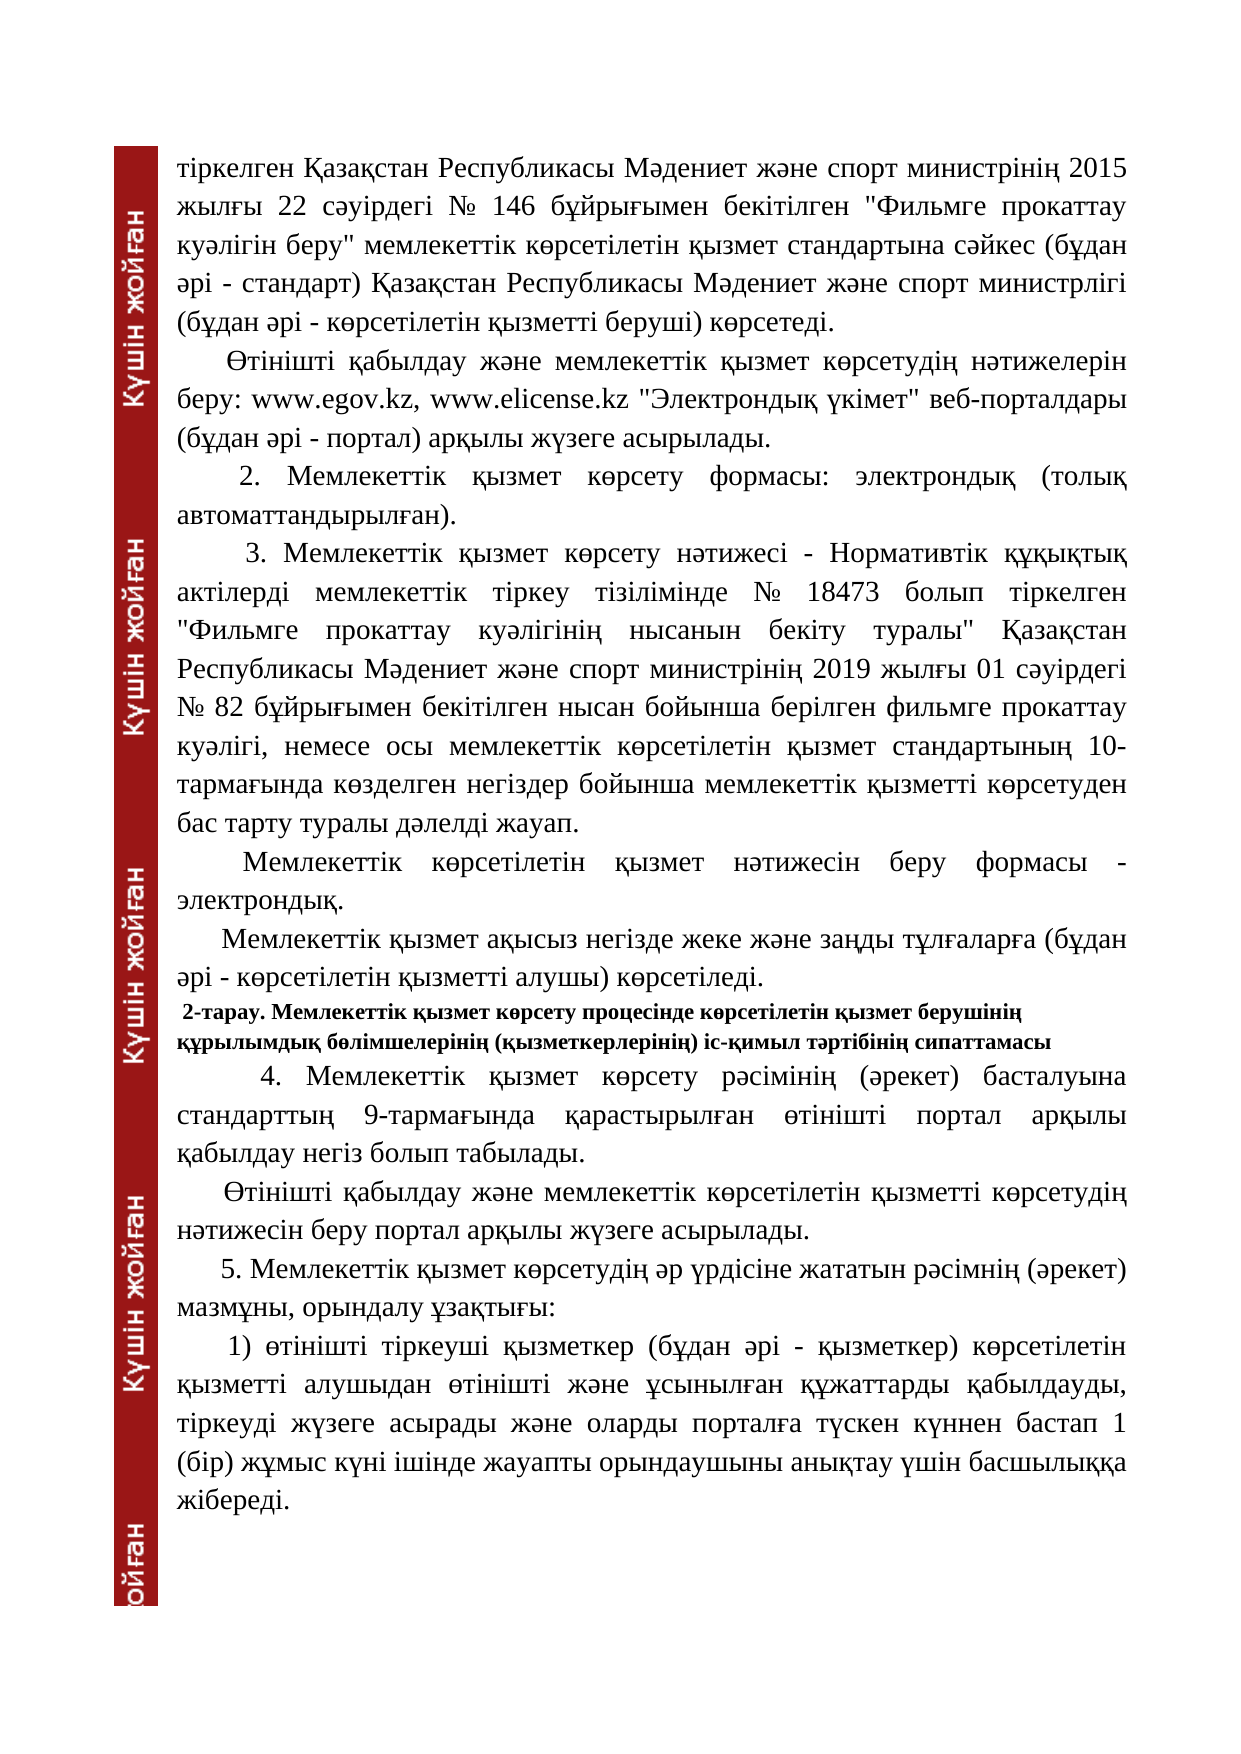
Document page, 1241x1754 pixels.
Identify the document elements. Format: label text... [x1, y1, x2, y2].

picture [114, 839, 158, 844]
text Мемлекеттік көрсетілетін қызмет нәтижесін беру формасы - электрондық. [112, 844, 1128, 916]
picture [114, 1516, 158, 1606]
picture [114, 993, 158, 998]
picture [114, 338, 158, 343]
picture [114, 1323, 158, 1328]
text 4. Мемлекеттік қызмет көрсету рәсімінің (әрекет) басталуына стандарттың 9-тармағында қарастырылған өтінішті портал арқылы қабылдау негіз болып табылады. [112, 1058, 1128, 1169]
text 2. Мемлекеттік қызмет көрсету формасы: электрондық (толық автоматтандырылған). [112, 458, 1128, 530]
text 1) өтінішті тіркеуші қызметкер (бұдан әрі - қызметкер) көрсетілетін қызметті алушыдан өтінішті және ұсынылған құжаттарды қабылдауды, тіркеуді жүзеге асырады және оларды порталға түскен күннен бастап 1 (бір) жұмыс күні ішінде жауапты орындаушыны анықтау үшін басшылыққа жібереді. [112, 1328, 1128, 1516]
text Өтінішті қабылдау және мемлекеттік қызмет көрсетудің нәтижелерін беру: www.egov.kz, www.elіcense.kz "Электрондық үкімет" веб-порталдары (бұдан әрі - портал) арқылы жүзеге асырылады. [112, 343, 1128, 453]
text 3. Мемлекеттік қызмет көрсету нәтижесі - Нормативтік құқықтық актілерді мемлекеттік тіркеу тізілімінде № 18473 болып тіркелген "Фильмге прокаттау куәлігінің нысанын бекіту туралы" Қазақстан Республикасы Мәдениет және спорт министрінің 2019 жылғы 01 сәуірдегі № 82 бұйрығымен бекітілген нысан бойынша берілген фильмге прокаттау куәлігі, немесе осы мемлекеттік көрсетілетін қызмет стандартының 10-тармағында көзделген негіздер бойынша мемлекеттік қызметті көрсетуден бас тарту туралы дәлелді жауап. [112, 535, 1128, 839]
picture [114, 916, 158, 921]
text 5. Мемлекеттік қызмет көрсетудің әр үрдісіне жататын рәсімнің (әрекет) мазмұны, орындалу ұзақтығы: [112, 1251, 1128, 1323]
picture [114, 1054, 158, 1058]
text Мемлекеттiк қызмет ақысыз негізде жеке және заңды тұлғаларға (бұдан әрі - көрсетілетін қызметті алушы) көрсетіледі. [112, 921, 1128, 993]
text 2-тарау. Мемлекеттiк қызмет көрсету процесiнде көрсетiлетiн қызмет берушiнiң құрылымдық бөлiмшелерiнiң (қызметкерлерiнiң) iс-қимыл тәртiбiнің сипаттамасы [112, 998, 1128, 1054]
text Өтінішті қабылдау және мемлекеттік көрсетілетін қызметті көрсетудің нәтижесін беру портал арқылы жүзеге асырылады. [112, 1174, 1128, 1246]
picture [114, 530, 158, 535]
picture [114, 146, 158, 150]
picture [114, 1246, 158, 1251]
picture [114, 1169, 158, 1174]
picture [114, 453, 158, 458]
